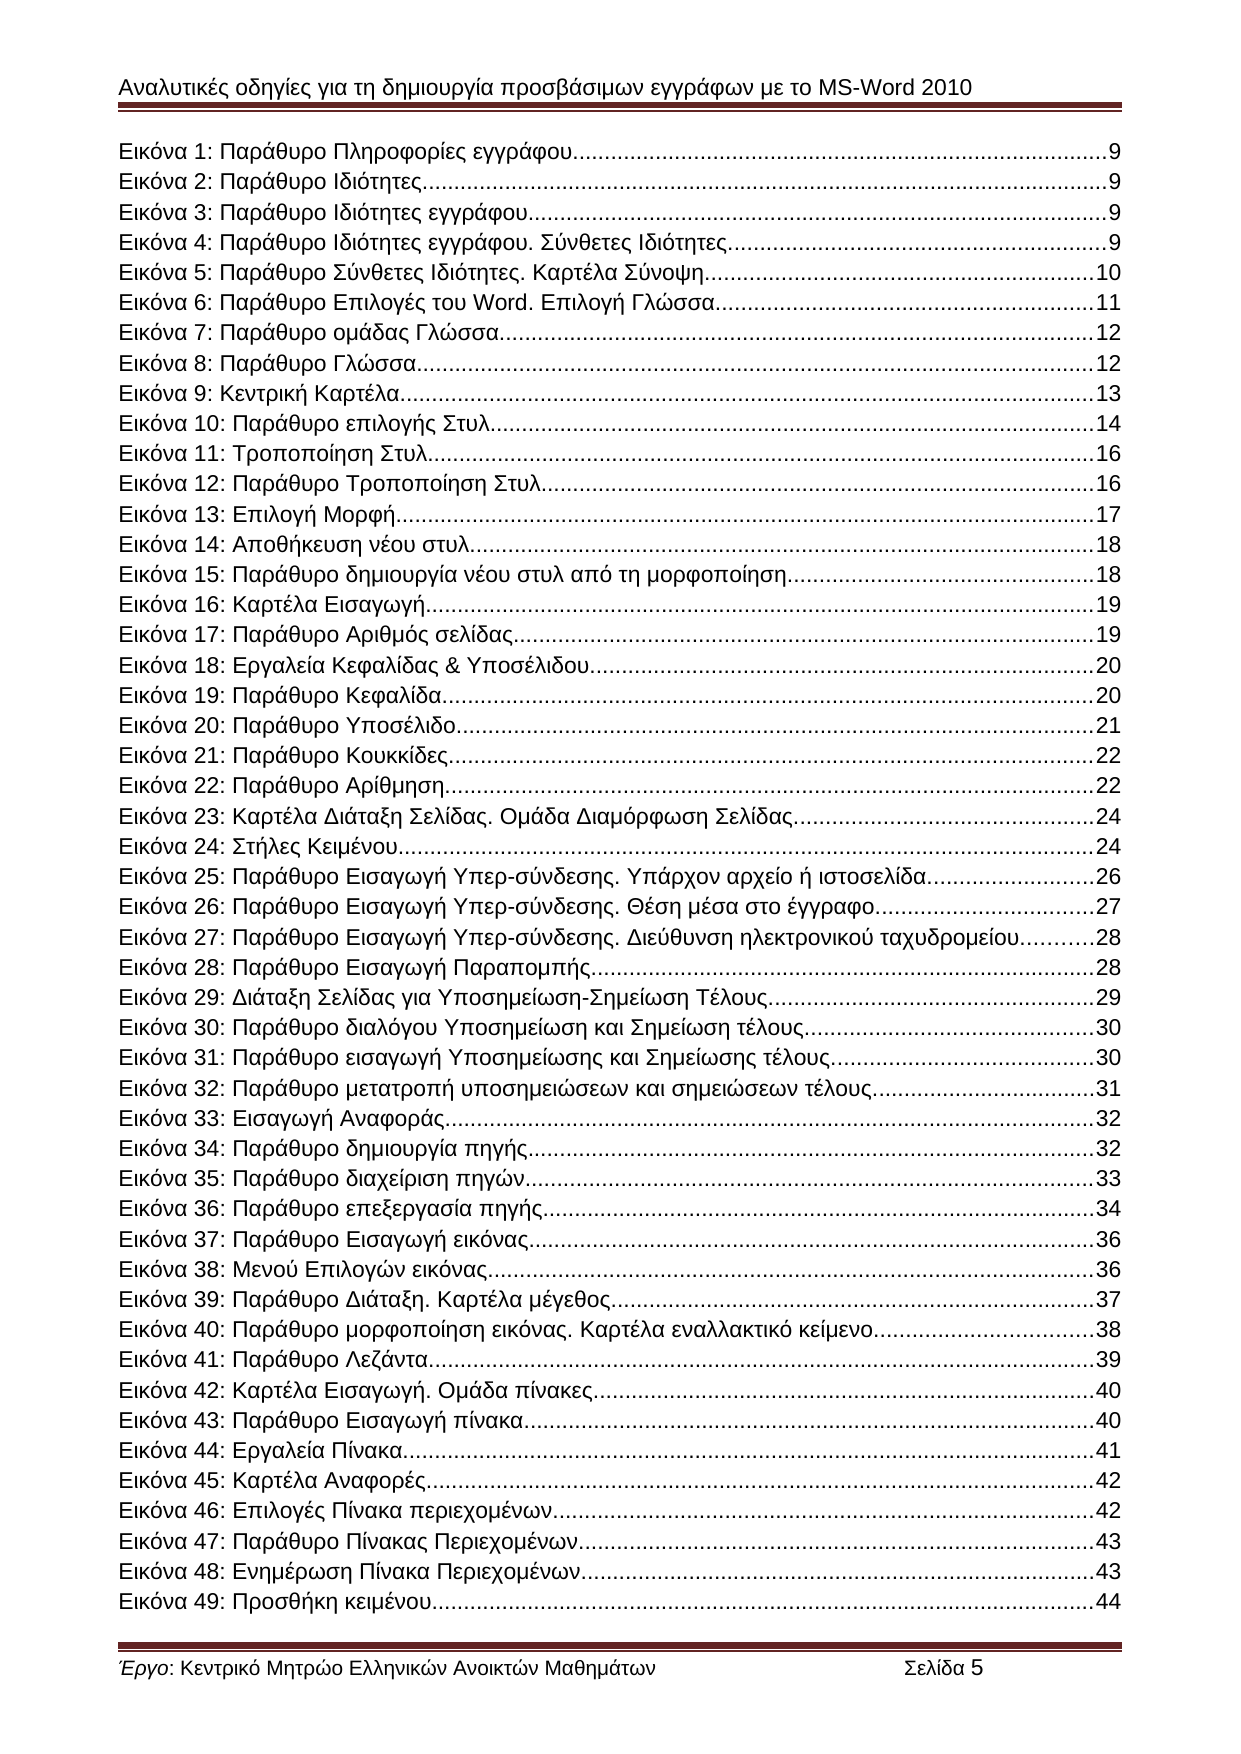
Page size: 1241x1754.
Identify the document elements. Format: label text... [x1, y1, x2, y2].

text Εικόνα 41: Παράθυρο Λεζάντα. 39 [118, 1346, 1122, 1373]
text Εικόνα 19: Παράθυρο Κεφαλίδα. 20 [118, 682, 1122, 708]
text Εικόνα 33: Εισαγωγή Αναφοράς. 32 [118, 1105, 1122, 1131]
text Εικόνα 6: Παράθυρο Επιλογές του Word. Επιλογή Γλώσσα. 11 [118, 289, 1122, 315]
text Εικόνα 37: Παράθυρο Εισαγωγή εικόνας. 36 [118, 1226, 1122, 1252]
text Εικόνα 30: Παράθυρο διαλόγου Υποσημείωση και Σημείωση τέλους. 30 [118, 1014, 1122, 1040]
text Εικόνα 27: Παράθυρο Εισαγωγή Υπερ-σύνδεσης. Διεύθυνση ηλεκτρονικού ταχυδρομείου. 28 [118, 923, 1122, 950]
text Εικόνα 7: Παράθυρο ομάδας Γλώσσα. 12 [118, 319, 1122, 346]
text Εικόνα 10: Παράθυρο επιλογής Στυλ. 14 [118, 410, 1122, 436]
text Εικόνα 39: Παράθυρο Διάταξη. Καρτέλα μέγεθος. 37 [118, 1286, 1122, 1312]
text Εικόνα 11: Τροποποίηση Στυλ. 16 [118, 440, 1122, 466]
text Εικόνα 9: Κεντρική Καρτέλα. 13 [118, 380, 1122, 406]
text Εικόνα 44: Εργαλεία Πίνακα. 41 [118, 1437, 1122, 1463]
text Εικόνα 35: Παράθυρο διαχείριση πηγών. 33 [118, 1165, 1122, 1191]
text Εικόνα 38: Μενού Επιλογών εικόνας. 36 [118, 1256, 1122, 1282]
text Εικόνα 25: Παράθυρο Εισαγωγή Υπερ-σύνδεσης. Υπάρχον αρχείο ή ιστοσελίδα. 26 [118, 863, 1122, 889]
text Εικόνα 32: Παράθυρο μετατροπή υποσημειώσεων και σημειώσεων τέλους. 31 [118, 1074, 1122, 1101]
text Εικόνα 8: Παράθυρο Γλώσσα. 12 [118, 349, 1122, 376]
text Εικόνα 43: Παράθυρο Εισαγωγή πίνακα. 40 [118, 1407, 1122, 1433]
text Εικόνα 34: Παράθυρο δημιουργία πηγής. 32 [118, 1135, 1122, 1161]
text Εικόνα 45: Καρτέλα Αναφορές. 42 [118, 1467, 1122, 1493]
text Εικόνα 24: Στήλες Κειμένου. 24 [118, 833, 1122, 859]
text Εικόνα 14: Αποθήκευση νέου στυλ. 18 [118, 531, 1122, 557]
text Εικόνα 3: Παράθυρο Ιδιότητες εγγράφου. 9 [118, 198, 1122, 225]
text Εικόνα 23: Καρτέλα Διάταξη Σελίδας. Ομάδα Διαμόρφωση Σελίδας. 24 [118, 803, 1122, 829]
text Εικόνα 5: Παράθυρο Σύνθετες Ιδιότητες. Καρτέλα Σύνοψη. 10 [118, 259, 1122, 285]
text Εικόνα 21: Παράθυρο Κουκκίδες. 22 [118, 742, 1122, 768]
text Εικόνα 31: Παράθυρο εισαγωγή Υποσημείωσης και Σημείωσης τέλους. 30 [118, 1044, 1122, 1071]
text Εικόνα 18: Εργαλεία Κεφαλίδας & Υποσέλιδου. 20 [118, 652, 1122, 678]
text Εικόνα 2: Παράθυρο Ιδιότητες. 9 [118, 168, 1122, 194]
text Εικόνα 46: Επιλογές Πίνακα περιεχομένων. 42 [118, 1497, 1122, 1524]
text Εικόνα 20: Παράθυρο Υποσέλιδο. 21 [118, 712, 1122, 738]
text Εικόνα 36: Παράθυρο επεξεργασία πηγής. 34 [118, 1195, 1122, 1222]
text Εικόνα 17: Παράθυρο Αριθμός σελίδας. 19 [118, 621, 1122, 648]
text Εικόνα 28: Παράθυρο Εισαγωγή Παραπομπής. 28 [118, 954, 1122, 980]
text Εικόνα 13: Επιλογή Μορφή. 17 [118, 501, 1122, 527]
text Εικόνα 48: Ενημέρωση Πίνακα Περιεχομένων. 43 [118, 1558, 1122, 1584]
text Εικόνα 16: Καρτέλα Εισαγωγή. 19 [118, 591, 1122, 617]
text Εικόνα 47: Παράθυρο Πίνακας Περιεχομένων. 43 [118, 1528, 1122, 1554]
text Εικόνα 40: Παράθυρο μορφοποίηση εικόνας. Καρτέλα εναλλακτικό κείμενο. 38 [118, 1316, 1122, 1342]
text Εικόνα 15: Παράθυρο δημιουργία νέου στυλ από τη μορφοποίηση. 18 [118, 561, 1122, 587]
text Εικόνα 4: Παράθυρο Ιδιότητες εγγράφου. Σύνθετες Ιδιότητες. 9 [118, 229, 1122, 255]
text Εικόνα 12: Παράθυρο Τροποποίηση Στυλ. 16 [118, 470, 1122, 497]
text Εικόνα 29: Διάταξη Σελίδας για Υποσημείωση-Σημείωση Τέλους. 29 [118, 984, 1122, 1010]
text Εικόνα 49: Προσθήκη κειμένου. 44 [118, 1588, 1122, 1614]
text Εικόνα 42: Καρτέλα Εισαγωγή. Ομάδα πίνακες. 40 [118, 1377, 1122, 1403]
text Εικόνα 26: Παράθυρο Εισαγωγή Υπερ-σύνδεσης. Θέση μέσα στο έγγραφο. 27 [118, 893, 1122, 919]
text Εικόνα 1: Παράθυρο Πληροφορίες εγγράφου. 9 [118, 138, 1122, 164]
text Εικόνα 22: Παράθυρο Αρίθμηση. 22 [118, 772, 1122, 799]
